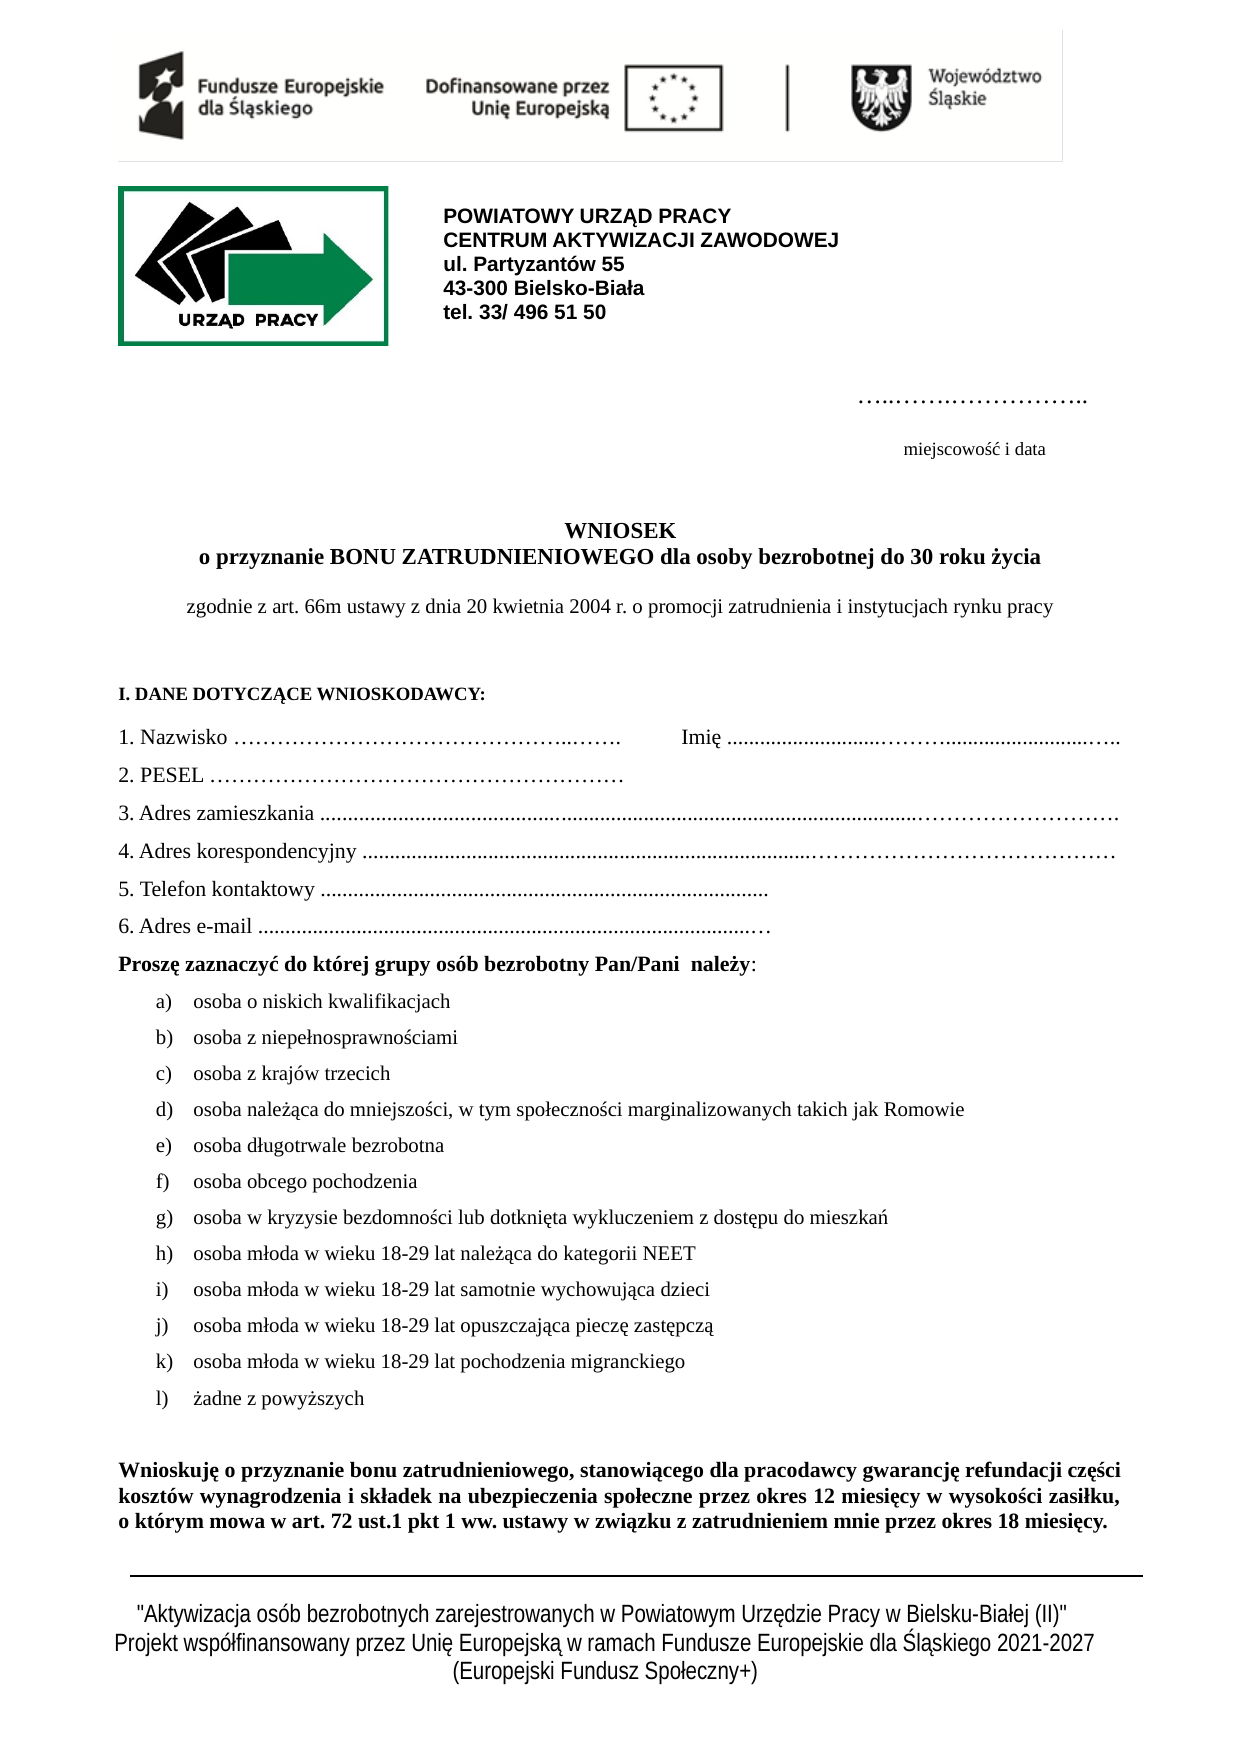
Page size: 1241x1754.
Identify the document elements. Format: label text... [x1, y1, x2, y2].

text Wnioskuję o przyznanie bonu zatrudnieniowego, stanowiącego dla pracodawcy gwarancję refundacji części kosztów wynagrodzenia i składek na ubezpieczenia społeczne przez okres 12 miesięcy w wysokości zasiłku, o którym mowa w art. 72 ust.1 pkt 1 ww. ustawy w związku z zatrudnieniem mnie przez okres 18 miesięcy. [118, 1457, 1122, 1533]
list osoba w kryzysie bezdomności lub dotknięta wykluczeniem z dostępu do mieszkań [156, 1205, 1122, 1229]
text Proszę zaznaczyć do której grupy osób bezrobotny Pan/Pani należy: [118, 951, 1122, 976]
list osoba młoda w wieku 18-29 lat samotnie wychowująca dzieci [156, 1277, 1122, 1301]
list osoba z niepełnosprawnościami [156, 1025, 1122, 1049]
list osoba o niskich kwalifikacjach [156, 989, 1122, 1013]
list osoba należąca do mniejszości, w tym społeczności marginalizowanych takich jak Romowie [156, 1097, 1122, 1121]
text 4. Adres korespondencyjny ..................................................................................…………………………………… [118, 838, 1122, 863]
text zgodnie z art. 66m ustawy z dnia 20 kwietnia 2004 r. o promocji zatrudnienia i instytucjach rynku pracy [118, 594, 1122, 618]
list osoba długotrwale bezrobotna [156, 1133, 1122, 1157]
text 6. Adres e-mail ..........................................................................................… [118, 913, 1122, 938]
text miejscowość i data [266, 409, 1122, 459]
list osoba młoda w wieku 18-29 lat należąca do kategorii NEET [156, 1241, 1122, 1265]
text …..…….…………….. [137, 380, 1122, 409]
text "Aktywizacja osób bezrobotnych zarejestrowanych w Powiatowym Urzędzie Pracy w Bielsku-Białej (II)" Projekt współfinansowany przez Unię Europejską w ramach Fundusze Europejskie dla Śląskiego 2021-2027 (Europejski Fundusz Społeczny+) [88, 1599, 1122, 1685]
text o przyznanie BONU ZATRUDNIENIOWEGO dla osoby bezrobotnej do 30 roku życia [118, 543, 1122, 569]
list żadne z powyższych [156, 1385, 1122, 1409]
list osoba młoda w wieku 18-29 lat opuszczająca pieczę zastępczą [156, 1313, 1122, 1337]
picture [118, 186, 389, 346]
text WNIOSEK [118, 517, 1122, 543]
text 2. PESEL ………………………………………………… [118, 762, 1122, 787]
text 1. Nazwisko ………………………………………..……. Imię ............................………..........................….. [118, 724, 1122, 749]
list osoba z krajów trzecich [156, 1061, 1122, 1085]
text 5. Telefon kontaktowy .................................................................................. [118, 876, 1122, 901]
text I. DANE DOTYCZĄCE WNIOSKODAWCY: [118, 682, 1122, 704]
list osoba obcego pochodzenia [156, 1169, 1122, 1193]
text 3. Adres zamieszkania .................................................................………………………. [118, 800, 1122, 825]
picture [118, 30, 1064, 163]
list osoba młoda w wieku 18-29 lat pochodzenia migranckiego [156, 1349, 1122, 1373]
